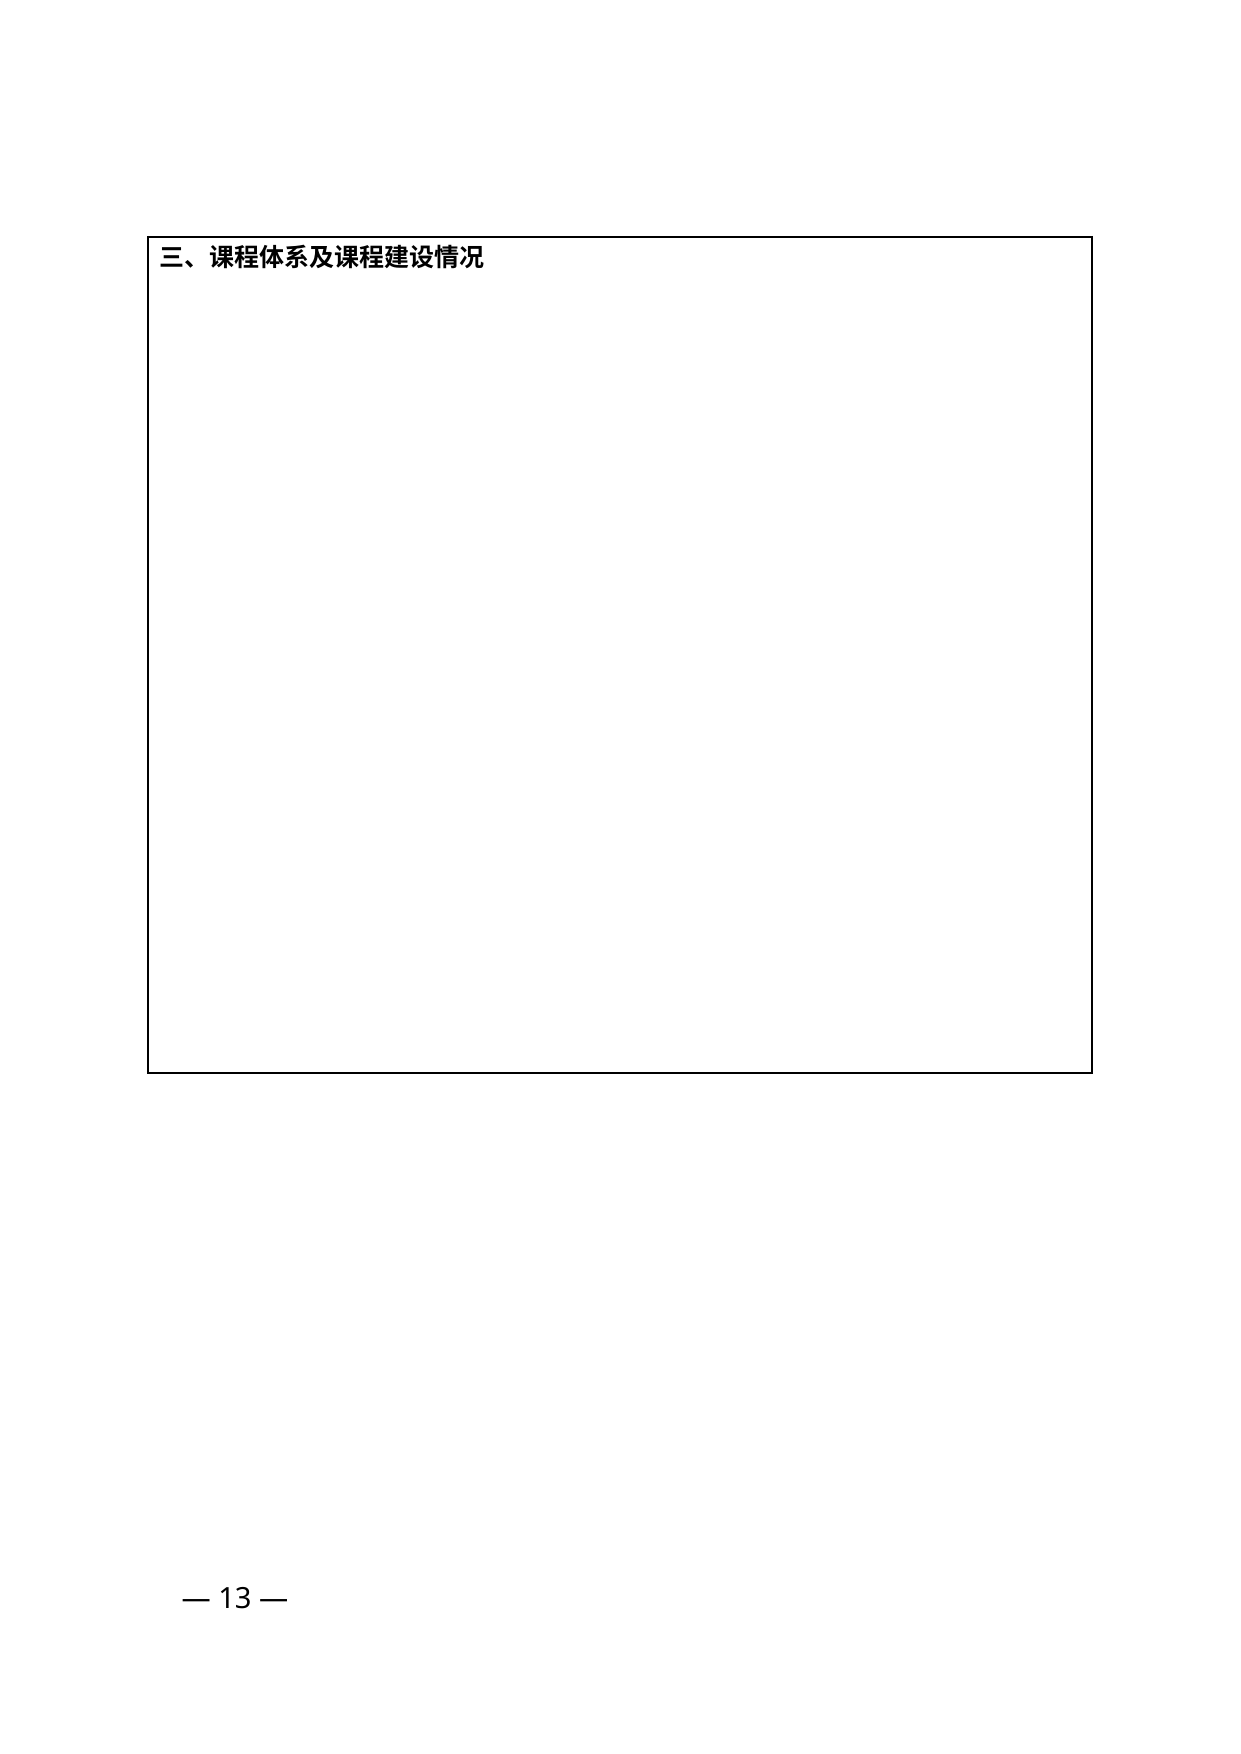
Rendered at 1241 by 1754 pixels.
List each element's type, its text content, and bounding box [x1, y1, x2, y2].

table_cell 三、课程体系及课程建设情况 [149, 238, 1091, 1072]
